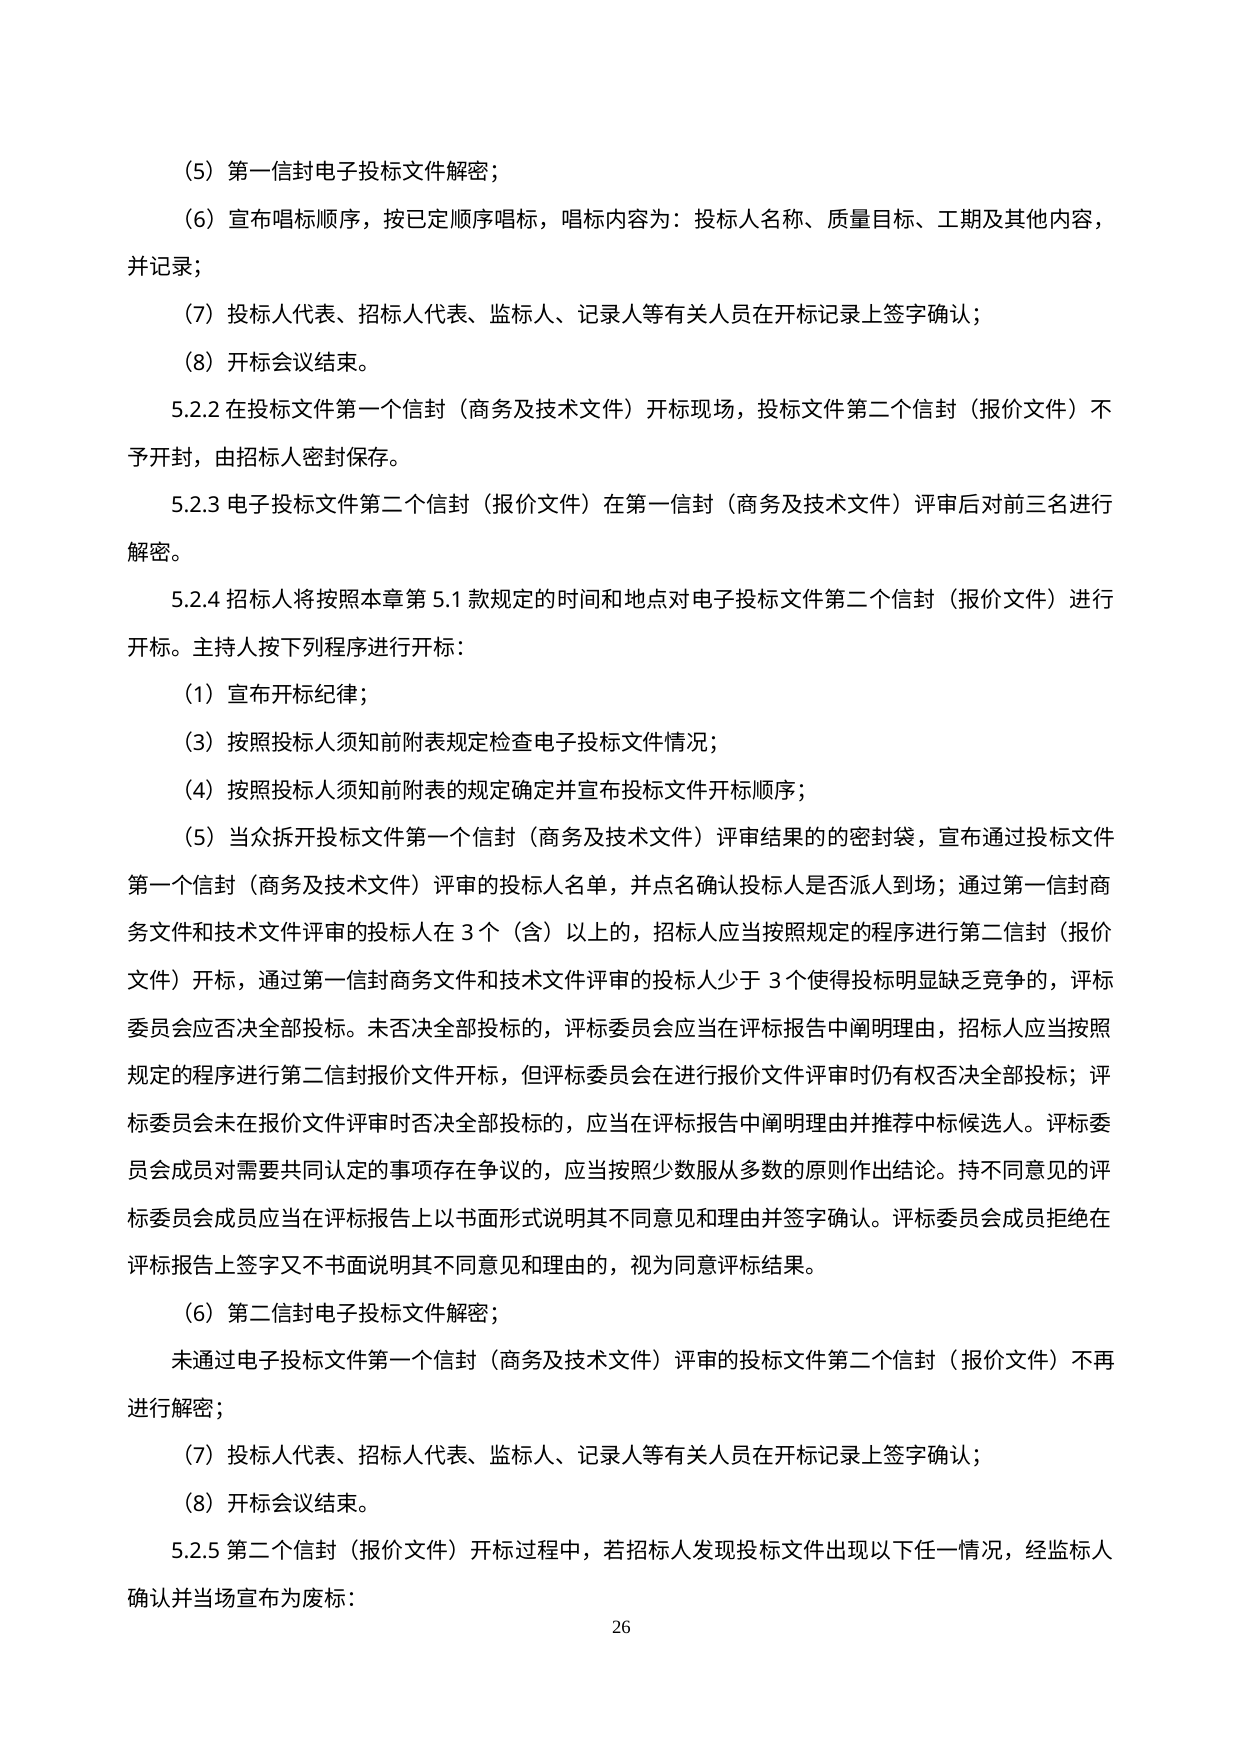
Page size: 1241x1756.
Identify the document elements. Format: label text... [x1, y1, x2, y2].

text （5）第一信封电子投标文件解密； [127, 154, 1115, 186]
text 5.2.2在投标文件第一个信封（商务及技术文件）开标现场，投标文件第二个信封（报价文件）不予开封，由招标人密封保存。 [127, 392, 1115, 471]
text （5）当众拆开投标文件第一个信封（商务及技术文件）评审结果的的密封袋，宣布通过投标文件第一个信封（商务及技术文件）评审的投标人名单，并点名确认投标人是否派人到场；通过第一信封商务文件和技术文件评审的投标人在3个（含）以上的，招标人应当按照规定的程序进行第二信封（报价文件）开标，通过第一信封商务文件和技术文件评审的投标人少于3个使得投标明显缺乏竞争的，评标委员会应否决全部投标。未否决全部投标的，评标委员会应当在评标报告中阐明理由，招标人应当按照规定的程序进行第二信封报价文件开标，但评标委员会在进行报价文件评审时仍有权否决全部投标；评标委员会未在报价文件评审时否决全部投标的，应当在评标报告中阐明理由并推荐中标候选人。评标委员会成员对需要共同认定的事项存在争议的，应当按照少数服从多数的原则作出结论。持不同意见的评标委员会成员应当在评标报告上以书面形式说明其不同意见和理由并签字确认。评标委员会成员拒绝在评标报告上签字又不书面说明其不同意见和理由的，视为同意评标结果。 [127, 820, 1115, 1280]
text （8）开标会议结束。 [127, 344, 1115, 376]
text （3）按照投标人须知前附表规定检查电子投标文件情况； [127, 725, 1115, 757]
text （7）投标人代表、招标人代表、监标人、记录人等有关人员在开标记录上签字确认； [127, 297, 1115, 329]
text （8）开标会议结束。 [127, 1486, 1115, 1517]
text 5.2.5 第二个信封（报价文件）开标过程中，若招标人发现投标文件出现以下任一情况，经监标人确认并当场宣布为废标： [127, 1533, 1115, 1613]
text （7）投标人代表、招标人代表、监标人、记录人等有关人员在开标记录上签字确认； [127, 1438, 1115, 1470]
text （6）第二信封电子投标文件解密； [127, 1296, 1115, 1327]
text 5.2.4 招标人将按照本章第5.1款规定的时间和地点对电子投标文件第二个信封（报价文件）进行开标。主持人按下列程序进行开标： [127, 582, 1115, 662]
text （4）按照投标人须知前附表的规定确定并宣布投标文件开标顺序； [127, 773, 1115, 804]
text 未通过电子投标文件第一个信封（商务及技术文件）评审的投标文件第二个信封（报价文件）不再进行解密； [127, 1343, 1115, 1422]
text （1）宣布开标纪律； [127, 677, 1115, 709]
text （6）宣布唱标顺序，按已定顺序唱标，唱标内容为：投标人名称、质量目标、工期及其他内容，并记录； [127, 202, 1115, 281]
text 5.2.3 电子投标文件第二个信封（报价文件）在第一信封（商务及技术文件）评审后对前三名进行解密。 [127, 487, 1115, 566]
